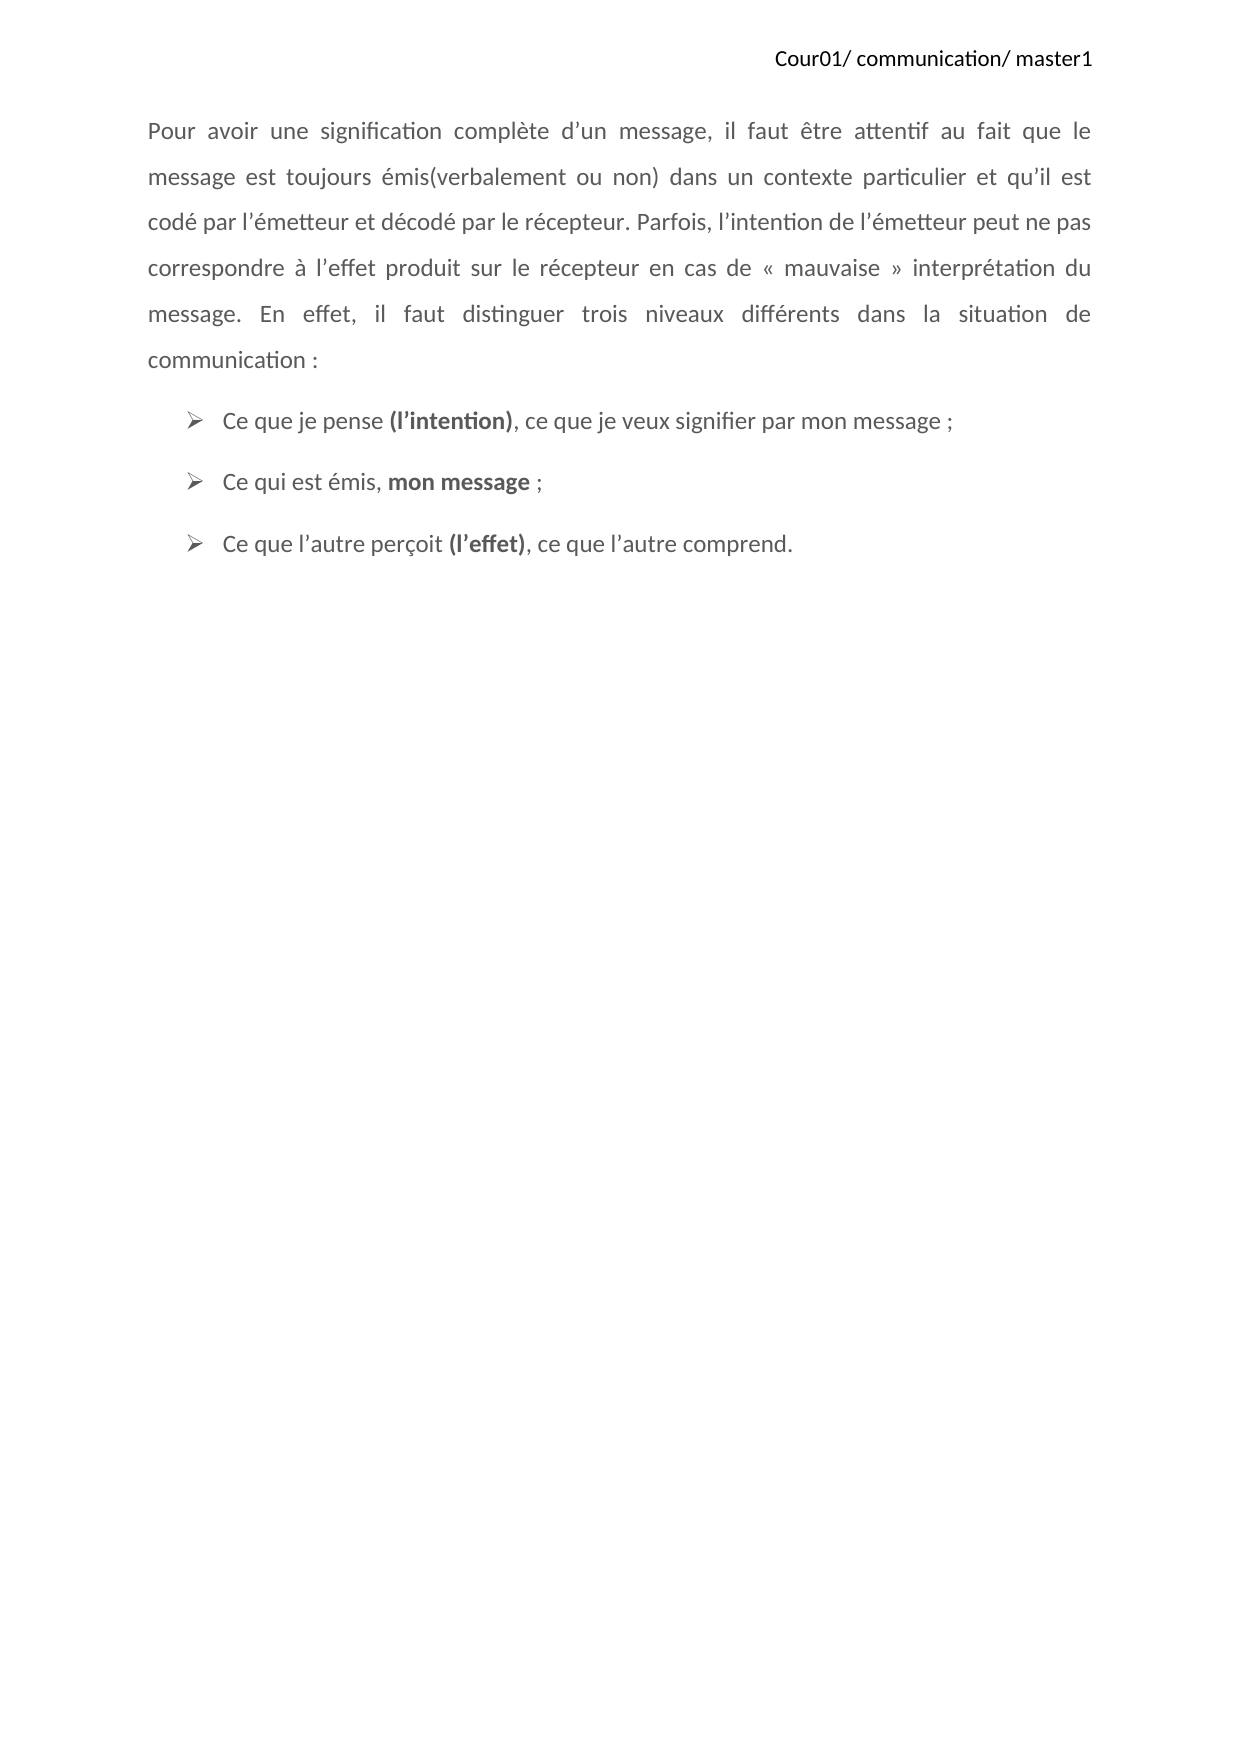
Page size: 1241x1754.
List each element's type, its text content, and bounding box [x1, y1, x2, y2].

list Ce que l’autre perçoit (l’effet), ce que l’autre comprend. [185, 528, 1093, 558]
text Pour avoir une signification complète d’un message, il faut être attentif au fait que le message est toujours émis(verbalement ou non) dans un contexte particulier et qu’il est codé par l’émetteur et décodé par le récepteur. Parfois, l’intention de l’émetteur peut ne pas correspondre à l’effet produit sur le récepteur en cas de « mauvaise » interprétation du message. En effet, il faut distinguer trois niveaux différents dans la situation de communication : [148, 115, 1093, 374]
list Ce qui est émis, mon message ; [185, 466, 1093, 497]
list Ce que je pense (l’intention), ce que je veux signifier par mon message ; [185, 405, 1093, 436]
